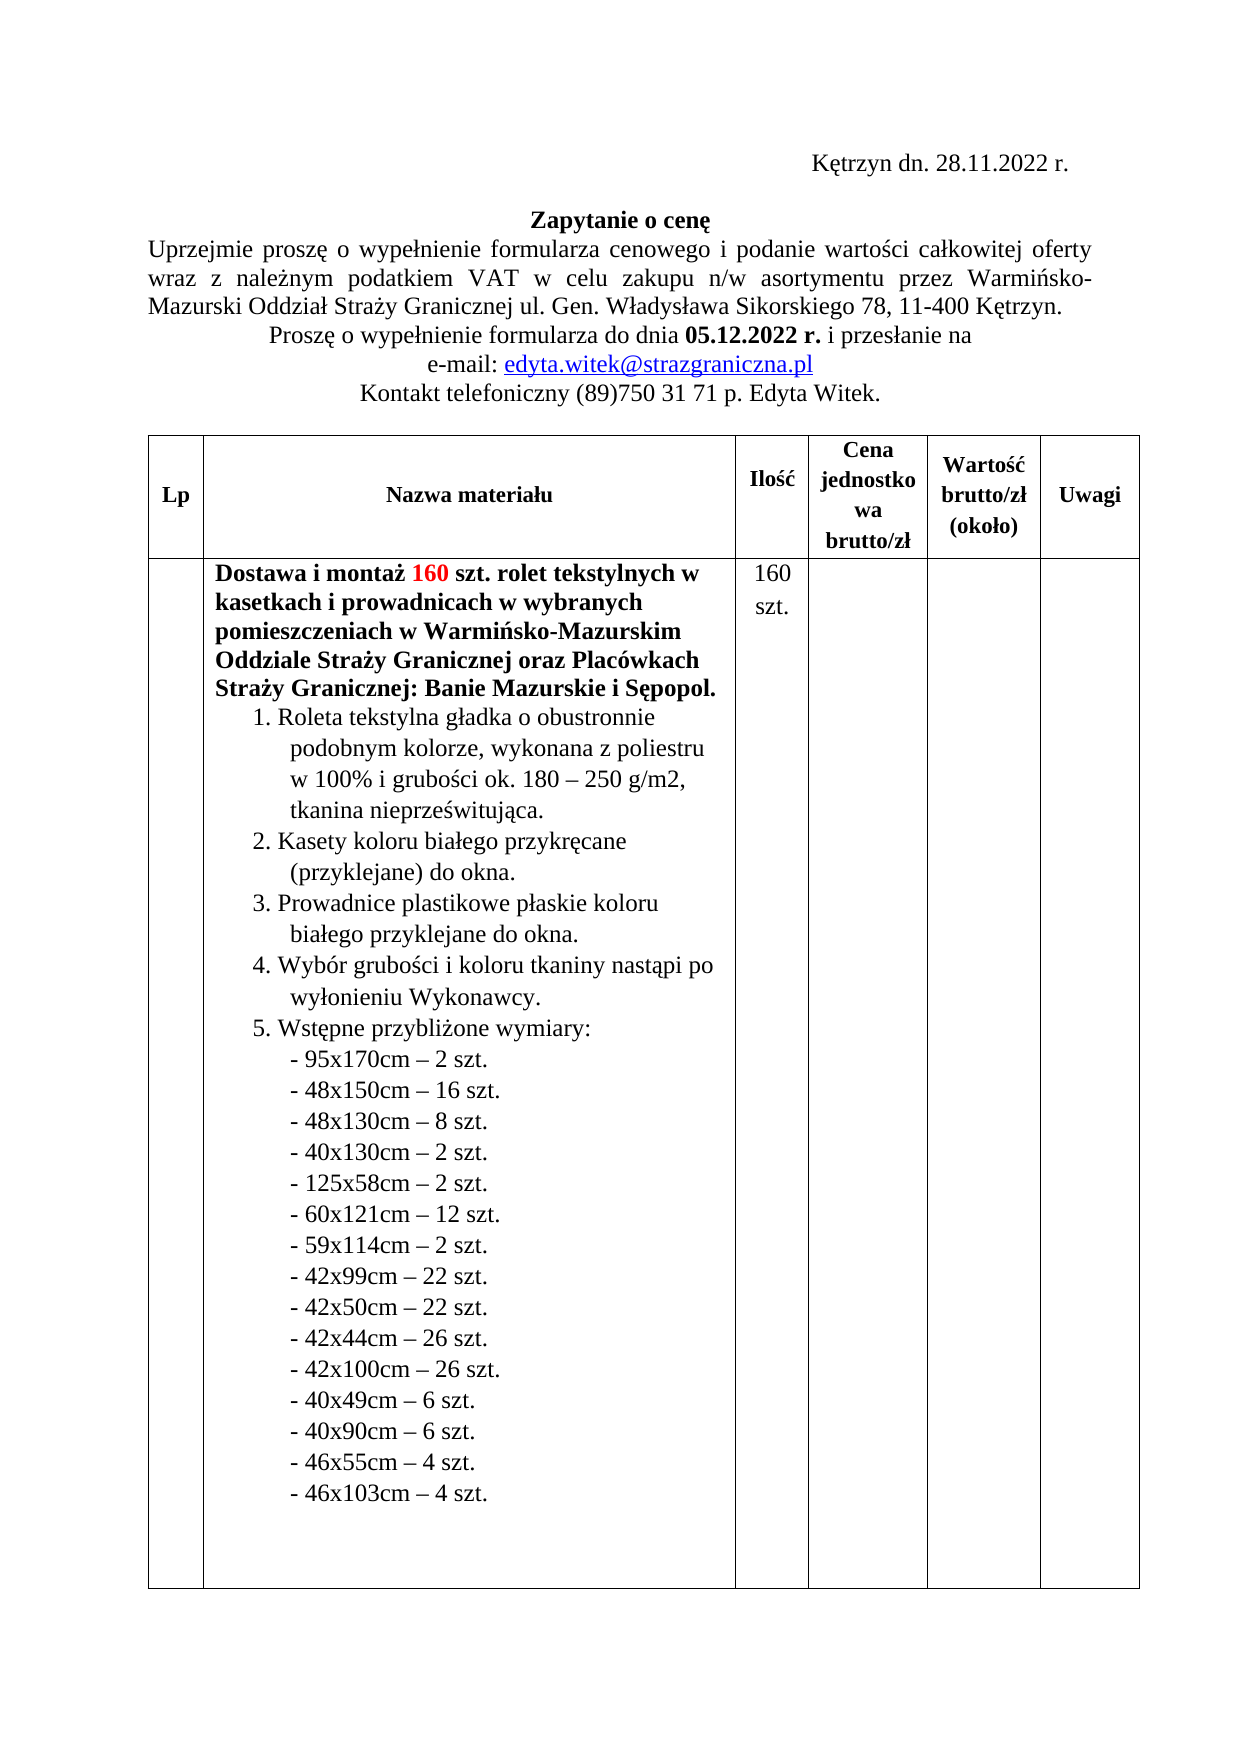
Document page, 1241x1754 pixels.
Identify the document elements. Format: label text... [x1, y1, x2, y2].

table_cell [1041, 559, 1139, 1588]
table_header Ilość [736, 436, 808, 557]
table_cell [928, 559, 1040, 1588]
table_header Cena jednostkowa brutto/zł [809, 436, 927, 557]
table_header Nazwa materiału [204, 436, 735, 557]
text Proszę o wypełnienie formularza do dnia 05.12.2022 r. i przesłanie na e-mail: edyta.witek@strazgraniczna.pl [148, 320, 1093, 378]
table_header Wartość brutto/zł (około) [928, 436, 1040, 557]
table_cell [149, 559, 203, 1588]
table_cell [204, 559, 735, 1588]
table_header Lp [149, 436, 203, 557]
text Zapytanie o cenę [148, 205, 1093, 234]
text Kontakt telefoniczny (89)750 31 71 p. Edyta Witek. [148, 378, 1093, 406]
text Uprzejmie proszę o wypełnienie formularza cenowego i podanie wartości całkowitej oferty wraz z należnym podatkiem VAT w celu zakupu n/w asortymentu przez Warmińsko-Mazurski Oddział Straży Granicznej ul. Gen. Władysława Sikorskiego 78, 11-400 Kętrzyn. [148, 234, 1093, 320]
table_cell [809, 559, 927, 1588]
text Kętrzyn dn. 28.11.2022 r. [738, 148, 1093, 176]
table_cell 160 szt. [736, 559, 808, 1588]
table_header Uwagi [1041, 436, 1139, 557]
